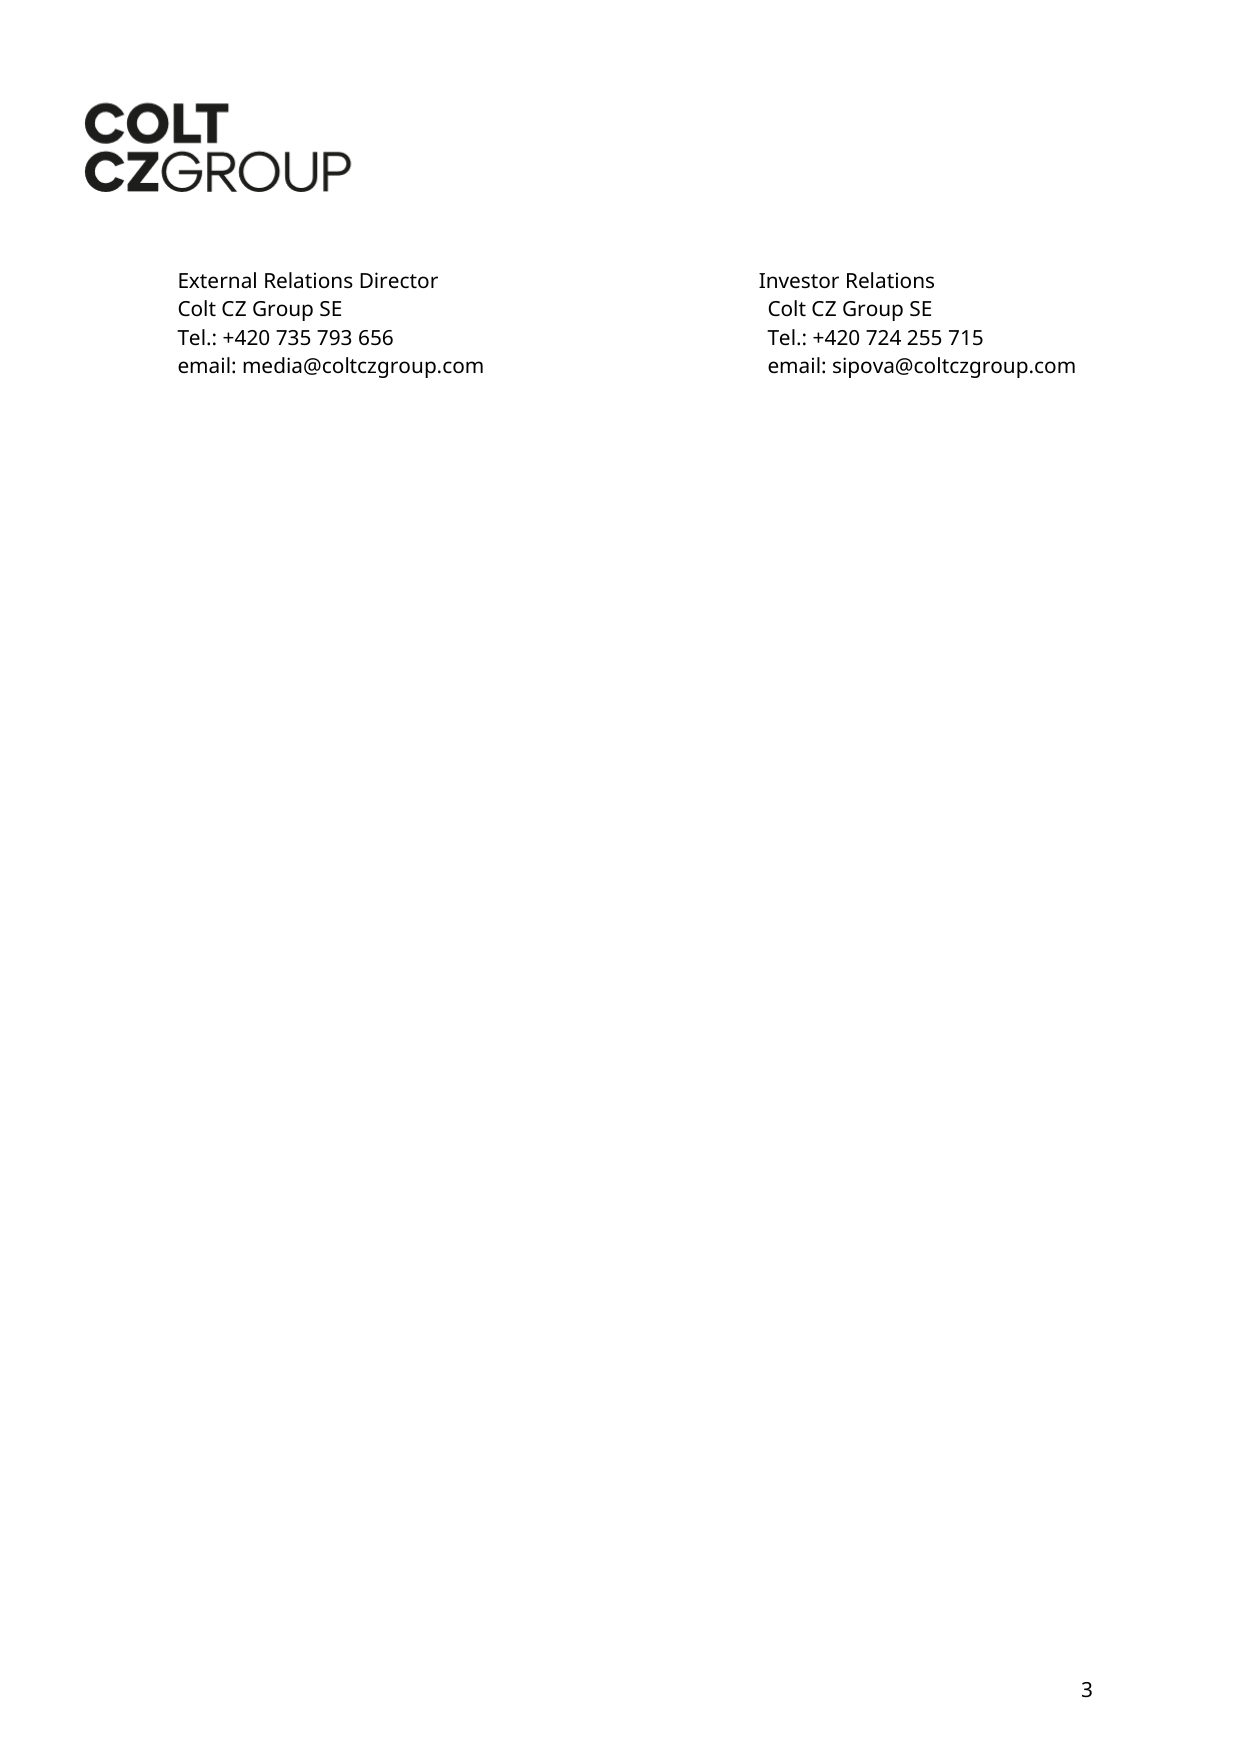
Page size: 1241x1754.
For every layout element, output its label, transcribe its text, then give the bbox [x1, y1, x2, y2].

text Colt CZ Group SE Colt CZ Group SE [177, 294, 1093, 323]
text email: media@coltczgroup.com email: sipova@coltczgroup.com [177, 351, 1093, 379]
text External Relations Director Investor Relations [177, 266, 1093, 294]
picture [14, 14, 1220, 192]
text Tel.: +420 735 793 656 Tel.: +420 724 255 715 [177, 323, 1093, 351]
